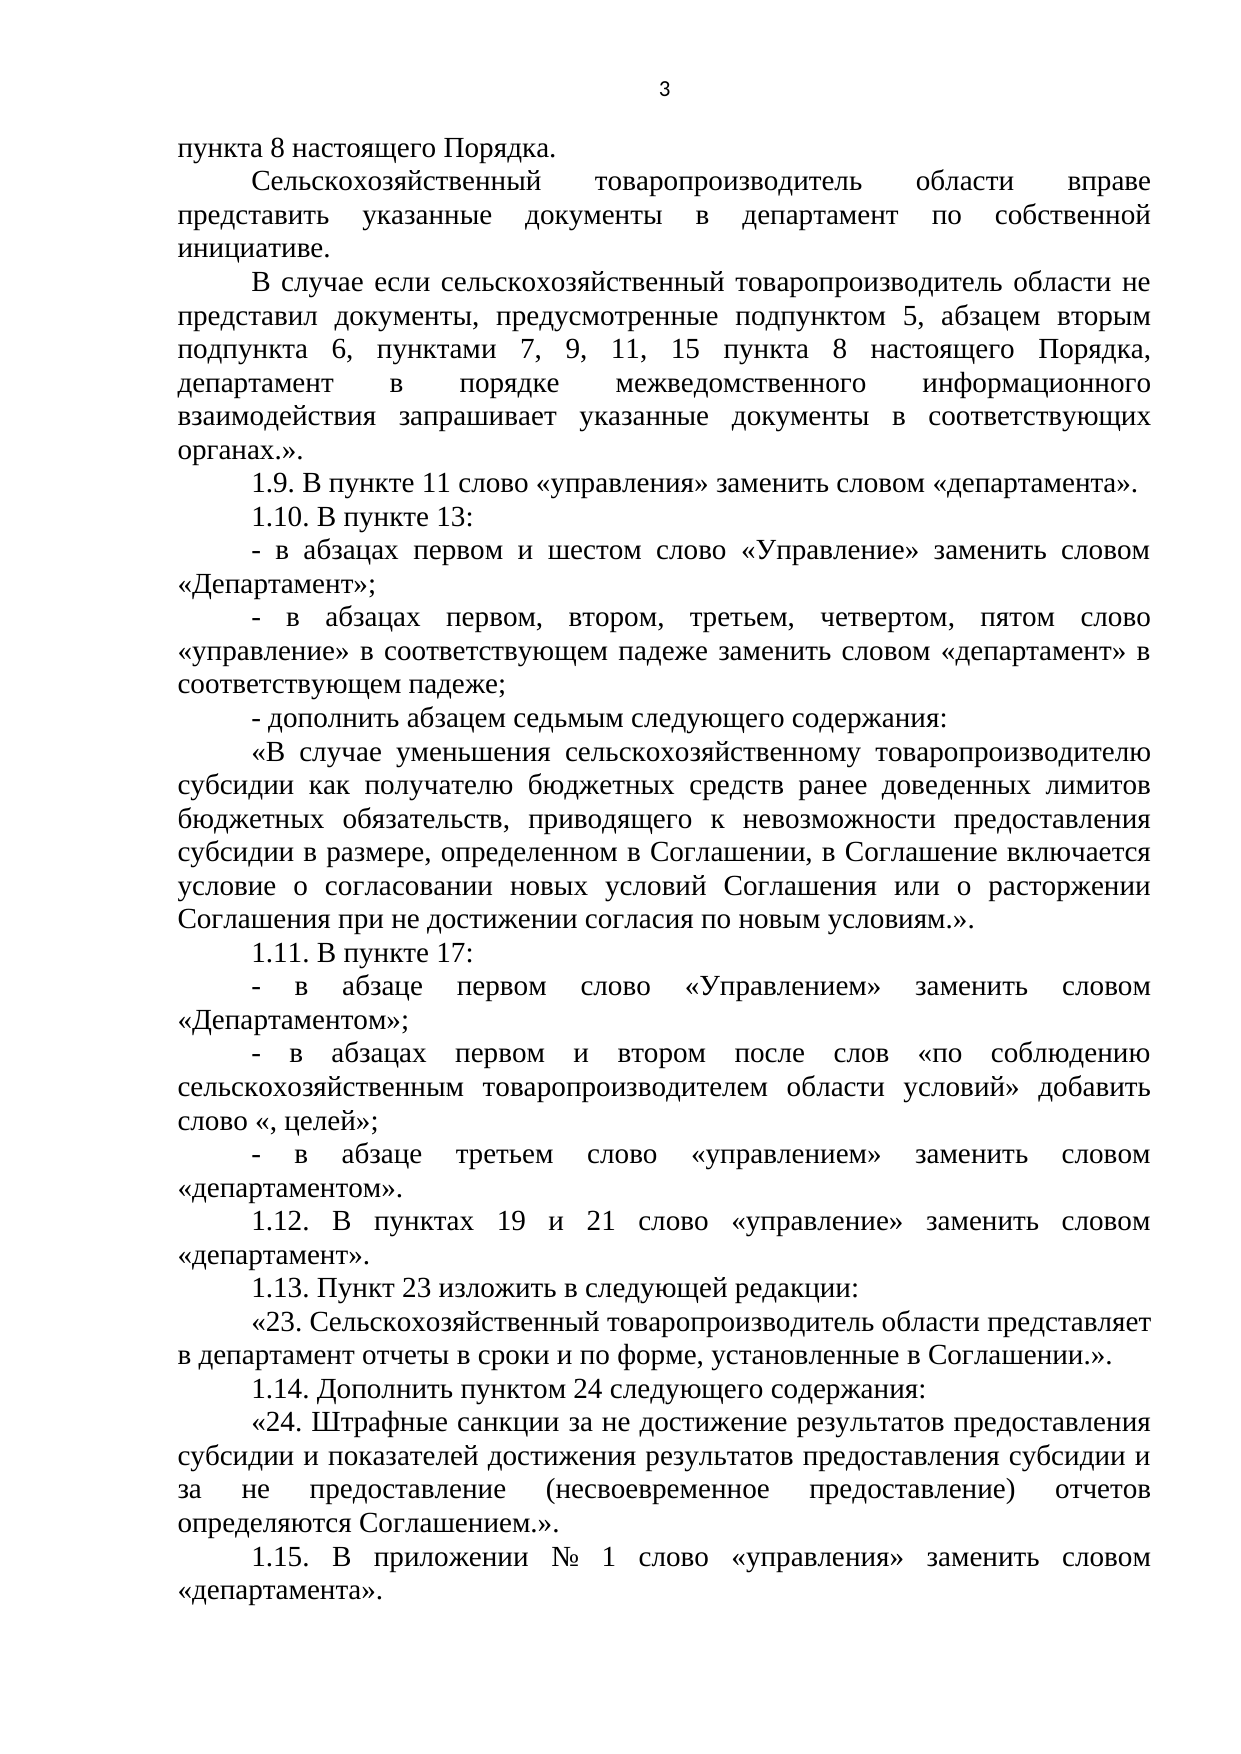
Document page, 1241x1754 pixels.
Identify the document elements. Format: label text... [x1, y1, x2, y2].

title 1.13. Пункт 23 изложить в следующей редакции: [177, 1270, 1152, 1304]
title «23. Сельскохозяйственный товаропроизводитель области представляет в департамент отчеты в сроки и по форме, установленные в Соглашении.». [177, 1304, 1152, 1371]
title - в абзаце первом слово «Управлением» заменить словом «Департаментом»; [177, 968, 1152, 1036]
text 1.15. В приложении № 1 слово «управления» заменить словом «департамента». [177, 1539, 1152, 1606]
title 1.12. В пунктах 19 и 21 слово «управление» заменить словом «департамент». [177, 1203, 1152, 1270]
title - в абзацах первом и шестом слово «Управление» заменить словом «Департамент»; [177, 532, 1152, 599]
title - в абзацах первом и втором после слов «по соблюдению сельскохозяйственным товаропроизводителем области условий» добавить слово «, целей»; [177, 1036, 1152, 1136]
title В случае если сельскохозяйственный товаропроизводитель области не представил документы, предусмотренные подпунктом 5, абзацем вторым подпункта 6, пунктами 7, 9, 11, 15 пункта 8 настоящего Порядка, департамент в порядке межведомственного информационного взаимодействия запрашивает указанные документы в соответствующих органах.». [177, 264, 1152, 465]
title - дополнить абзацем седьмым следующего содержания: [177, 700, 1152, 734]
title - в абзацах первом, втором, третьем, четвертом, пятом слово «управление» в соответствующем падеже заменить словом «департамент» в соответствующем падеже; [177, 599, 1152, 700]
title Сельскохозяйственный товаропроизводитель области вправе представить указанные документы в департамент по собственной инициативе. [177, 163, 1152, 264]
title 1.10. В пункте 13: [177, 499, 1152, 532]
title - в абзаце третьем слово «управлением» заменить словом «департаментом». [177, 1136, 1152, 1203]
title 1.14. Дополнить пунктом 24 следующего содержания: [177, 1371, 1152, 1404]
text «В случае уменьшения сельскохозяйственному товаропроизводителю субсидии как получателю бюджетных средств ранее доведенных лимитов бюджетных обязательств, приводящего к невозможности предоставления субсидии в размере, определенном в Соглашении, в Соглашение включается условие о согласовании новых условий Соглашения или о расторжении Соглашения при не достижении согласия по новым условиям.». [177, 734, 1152, 935]
text 1.11. В пункте 17: [177, 935, 1152, 968]
title 1.9. В пункте 11 слово «управления» заменить словом «департамента». [177, 465, 1152, 499]
title «24. Штрафные санкции за не достижение результатов предоставления субсидии и показателей достижения результатов предоставления субсидии и за не предоставление (несвоевременное предоставление) отчетов определяются Соглашением.». [177, 1404, 1152, 1539]
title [177, 130, 1152, 163]
